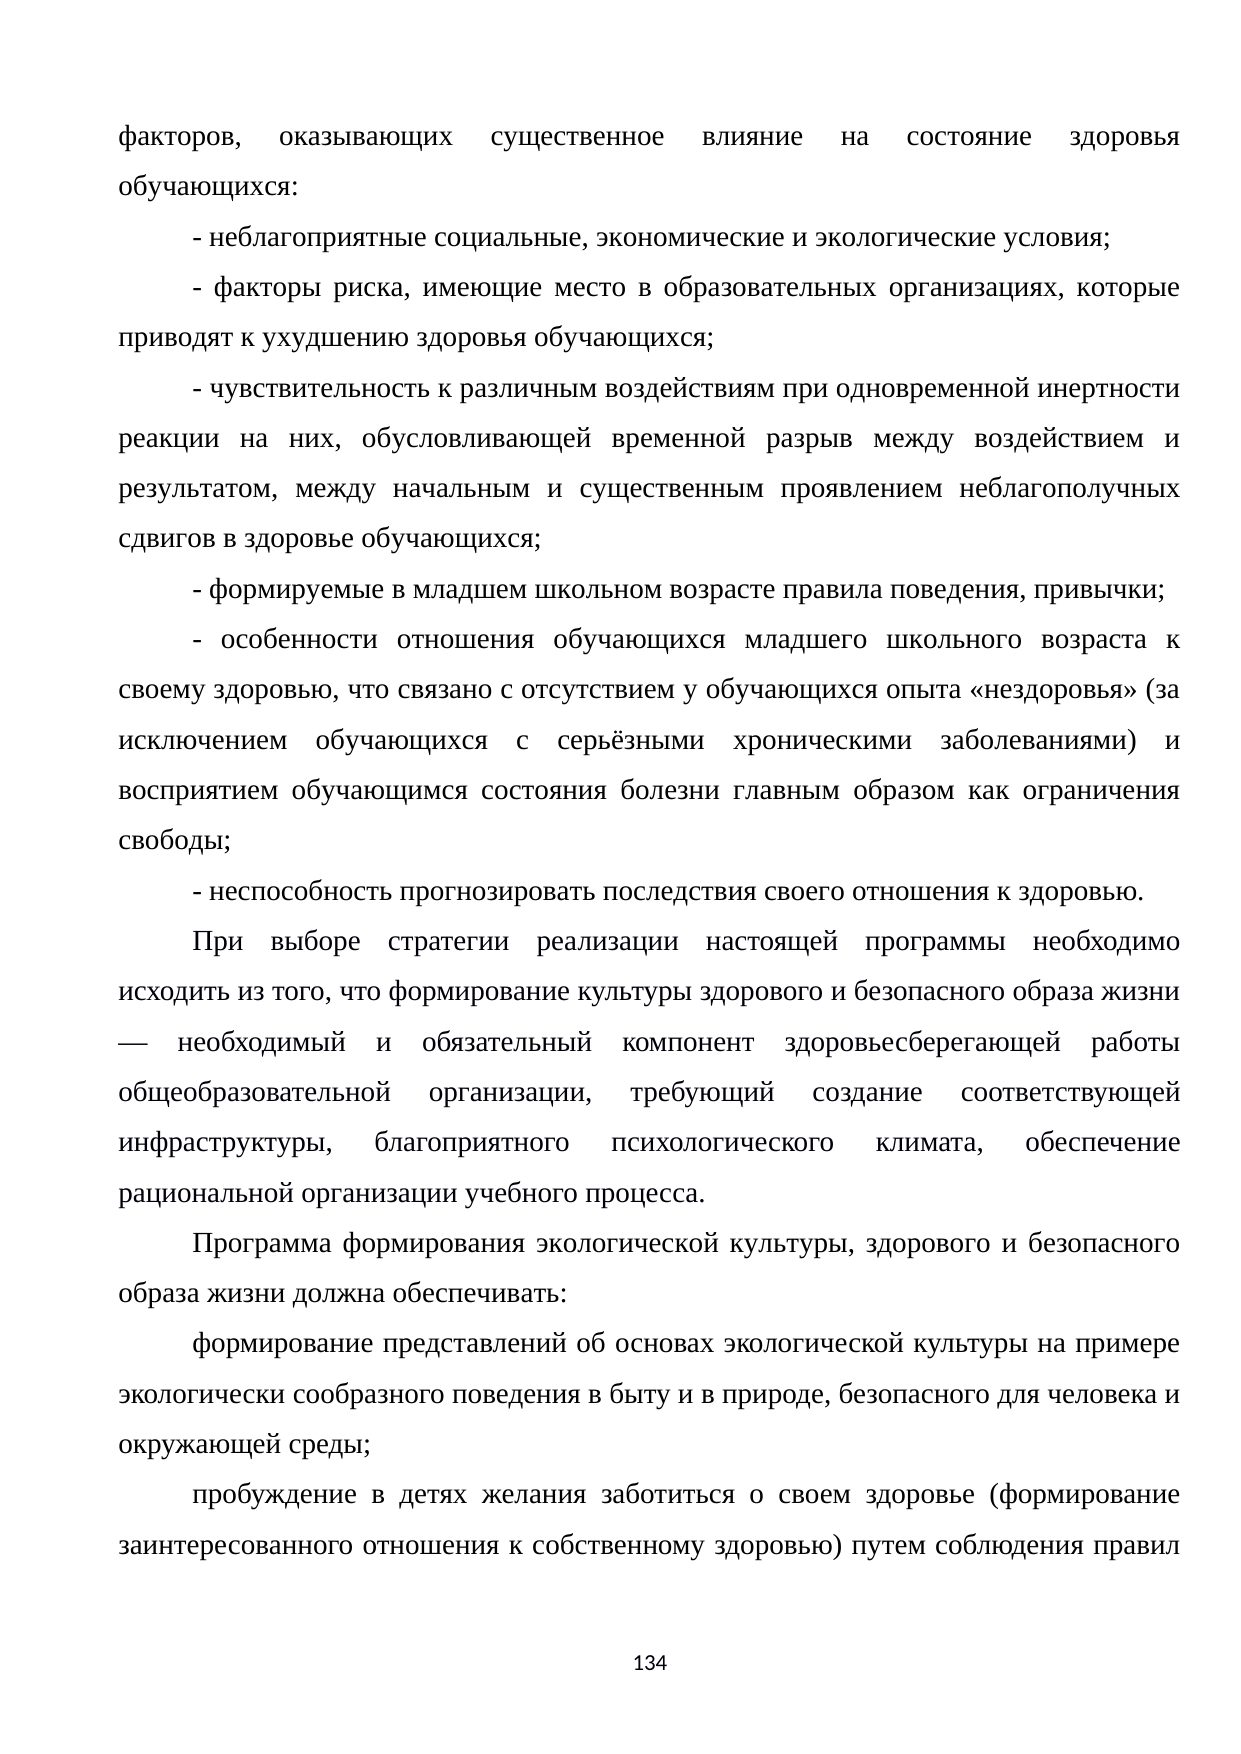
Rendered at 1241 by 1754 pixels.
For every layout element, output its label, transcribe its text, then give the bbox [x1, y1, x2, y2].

text - неспособность прогнозировать последствия своего отношения к здоровью. [118, 873, 1181, 906]
text - неблагоприятные социальные, экономические и экологические условия; [118, 219, 1181, 252]
text - особенности отношения обучающихся младшего школьного возраста к своему здоровью, что связано с отсутствием у обучающихся опыта «нездоровья» (за исключением обучающихся с серьёзными хроническими заболеваниями) и восприятием обучающимся состояния болезни главным образом как ограничения свободы; [118, 621, 1181, 856]
text - факторы риска, имеющие место в образовательных организациях, которые приводят к ухудшению здоровья обучающихся; [118, 269, 1181, 353]
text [118, 118, 1181, 202]
text - формируемые в младшем школьном возрасте правила поведения, привычки; [118, 571, 1181, 604]
text - чувствительность к различным воздействиям при одновременной инертности реакции на них, обусловливающей временной разрыв между воздействием и результатом, между начальным и существенным проявлением неблагополучных сдвигов в здоровье обучающихся; [118, 370, 1181, 554]
text формирование представлений об основах экологической культуры на примере экологически сообразного поведения в быту и в природе, безопасного для человека и окружающей среды; [118, 1326, 1181, 1460]
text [118, 1477, 1181, 1560]
text При выборе стратегии реализации настоящей программы необходимо исходить из того, что формирование культуры здорового и безопасного образа жизни — необходимый и обязательный компонент здоровьесберегающей работы общеобразовательной организации, требующий создание соответствующей инфраструктуры, благоприятного психологического климата, обеспечение рациональной организации учебного процесса. [118, 923, 1181, 1208]
text Программа формирования экологической культуры, здорового и безопасного образа жизни должна обеспечивать: [118, 1225, 1181, 1309]
